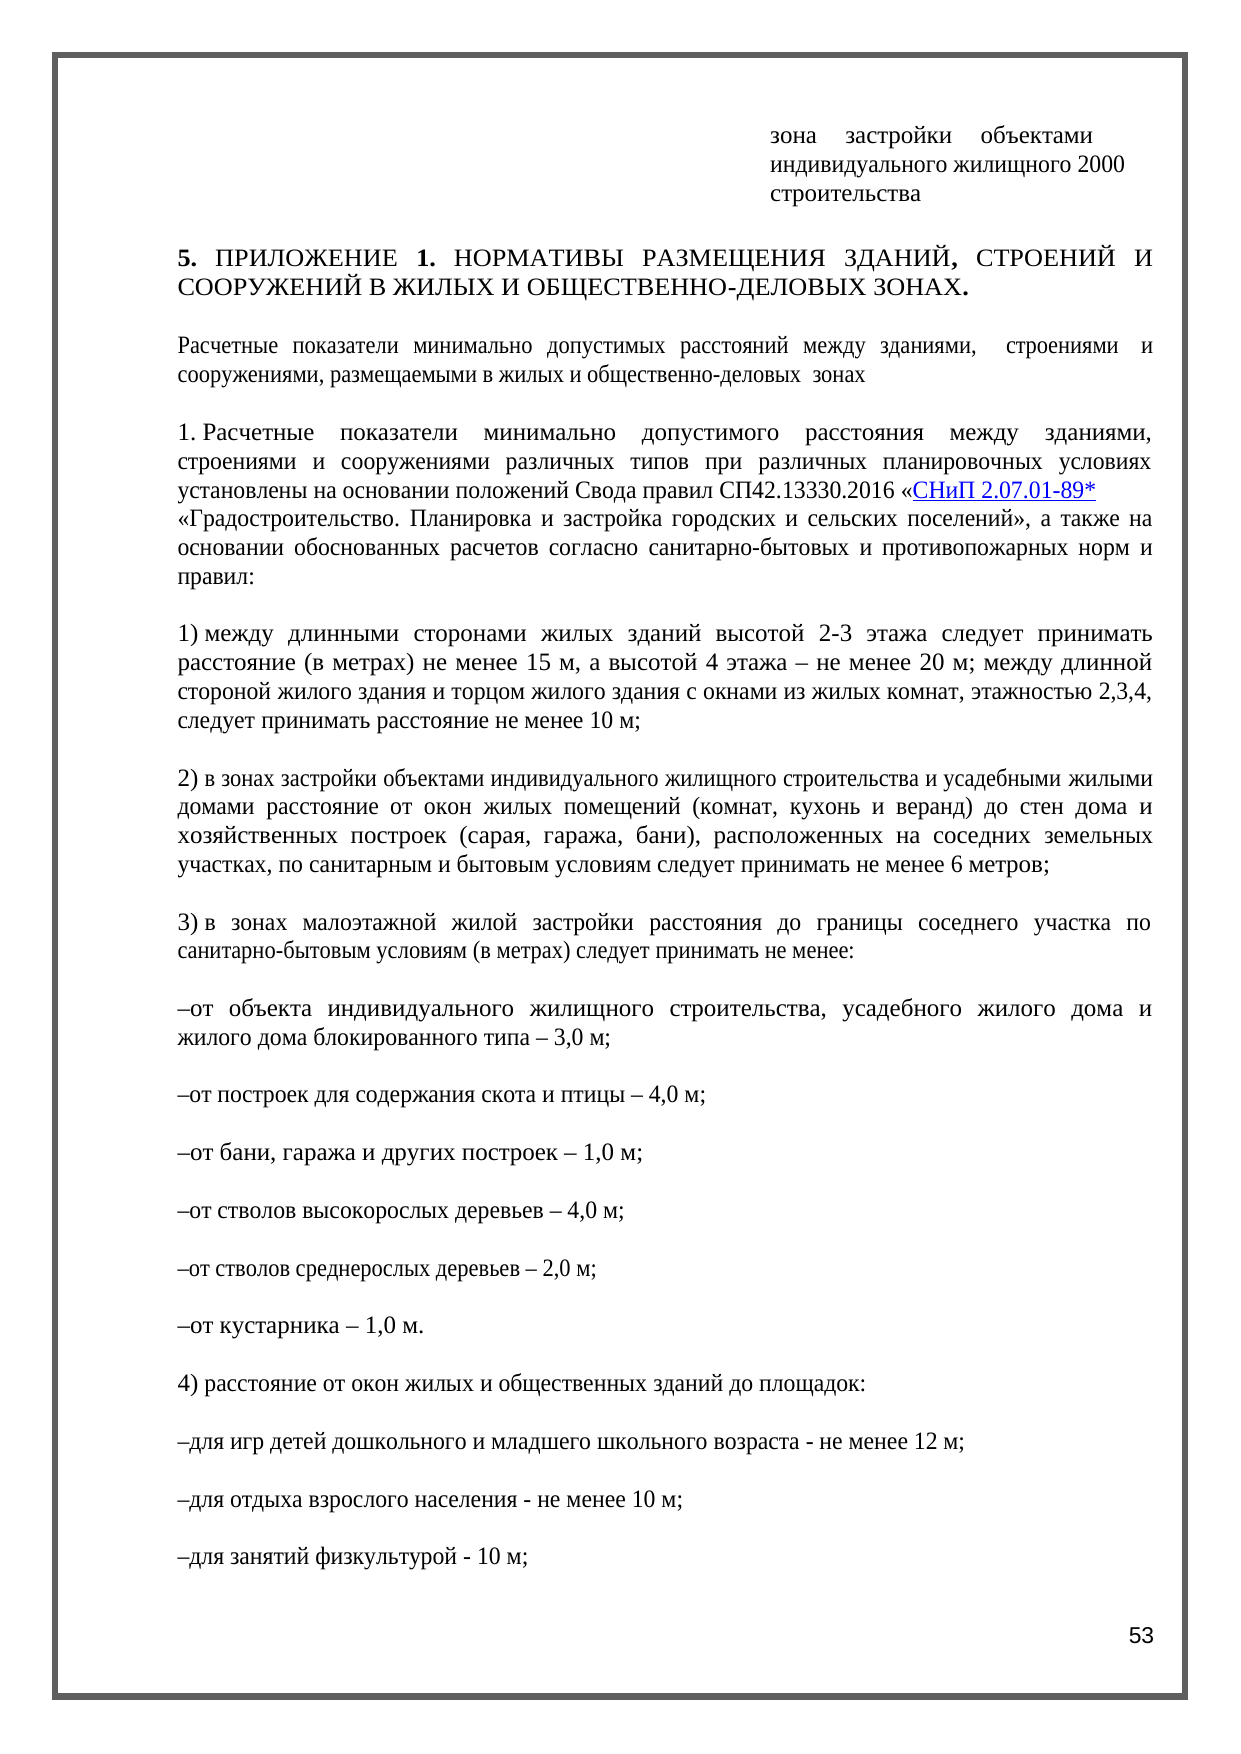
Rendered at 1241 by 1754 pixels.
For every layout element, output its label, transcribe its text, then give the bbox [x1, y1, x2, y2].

list в зонах малоэтажной жилой застройки расстояния до границы соседнего участка по санитарно-бытовым условиям (в метрах) следует принимать не менее: [177, 907, 1152, 964]
text –для занятий физкультурой - 10 м; [177, 1541, 1163, 1570]
text –от стволов высокорослых деревьев – 4,0 м; [177, 1195, 1163, 1224]
text –от построек для содержания скота и птицы – 4,0 м; [177, 1079, 1163, 1108]
text –от объекта индивидуального жилищного строительства, усадебного жилого дома и жилого дома блокированного типа – 3,0 м; [177, 993, 1152, 1051]
list расстояние от окон жилых и общественных зданий до площадок: [177, 1368, 1163, 1397]
text –для игр детей дошкольного и младшего школьного возраста - не менее 12 м; [177, 1426, 1163, 1455]
text «Градостроительство. Планировка и застройка городских и сельских поселений», а также на основании обоснованных расчетов согласно санитарно-бытовых и противопожарных норм и правил: [177, 503, 1153, 590]
list Расчетные показатели минимально допустимого расстояния между зданиями, строениями и сооружениями различных типов при различных планировочных условиях установлены на основании положений Свода правил СП42.13330.2016 «СНиП 2.07.01-89* [177, 417, 1153, 503]
text –от стволов среднерослых деревьев – 2,0 м; [177, 1253, 1163, 1282]
text –от бани, гаража и других построек – 1,0 м; [177, 1137, 1163, 1166]
text зона застройки объектами индивидуального жилищного 2000 строительства [770, 120, 1150, 207]
text Расчетные показатели минимально допустимых расстояний между зданиями, строениями и сооружениями, размещаемыми в жилых и общественно-деловых зонах [177, 331, 1153, 388]
text 5. ПРИЛОЖЕНИЕ 1. НОРМАТИВЫ РАЗМЕЩЕНИЯ ЗДАНИЙ, СТРОЕНИЙ И СООРУЖЕНИЙ В ЖИЛЫХ И ОБЩЕСТВЕННО-ДЕЛОВЫХ ЗОНАХ. [177, 244, 1153, 301]
text –от кустарника – 1,0 м. [177, 1310, 1163, 1339]
text –для отдыха взрослого населения - не менее 10 м; [177, 1484, 1163, 1512]
list в зонах застройки объектами индивидуального жилищного строительства и усадебными жилыми домами расстояние от окон жилых помещений (комнат, кухонь и веранд) до стен дома и хозяйственных построек (сарая, гаража, бани), расположенных на соседних земельных участках, по санитарным и бытовым условиям следует принимать не менее 6 метров; [177, 763, 1153, 878]
list между длинными сторонами жилых зданий высотой 2-3 этажа следует принимать расстояние (в метрах) не менее 15 м, а высотой 4 этажа – не менее 20 м; между длинной стороной жилого здания и торцом жилого здания с окнами из жилых комнат, этажностью 2,3,4, следует принимать расстояние не менее 10 м; [177, 618, 1153, 733]
